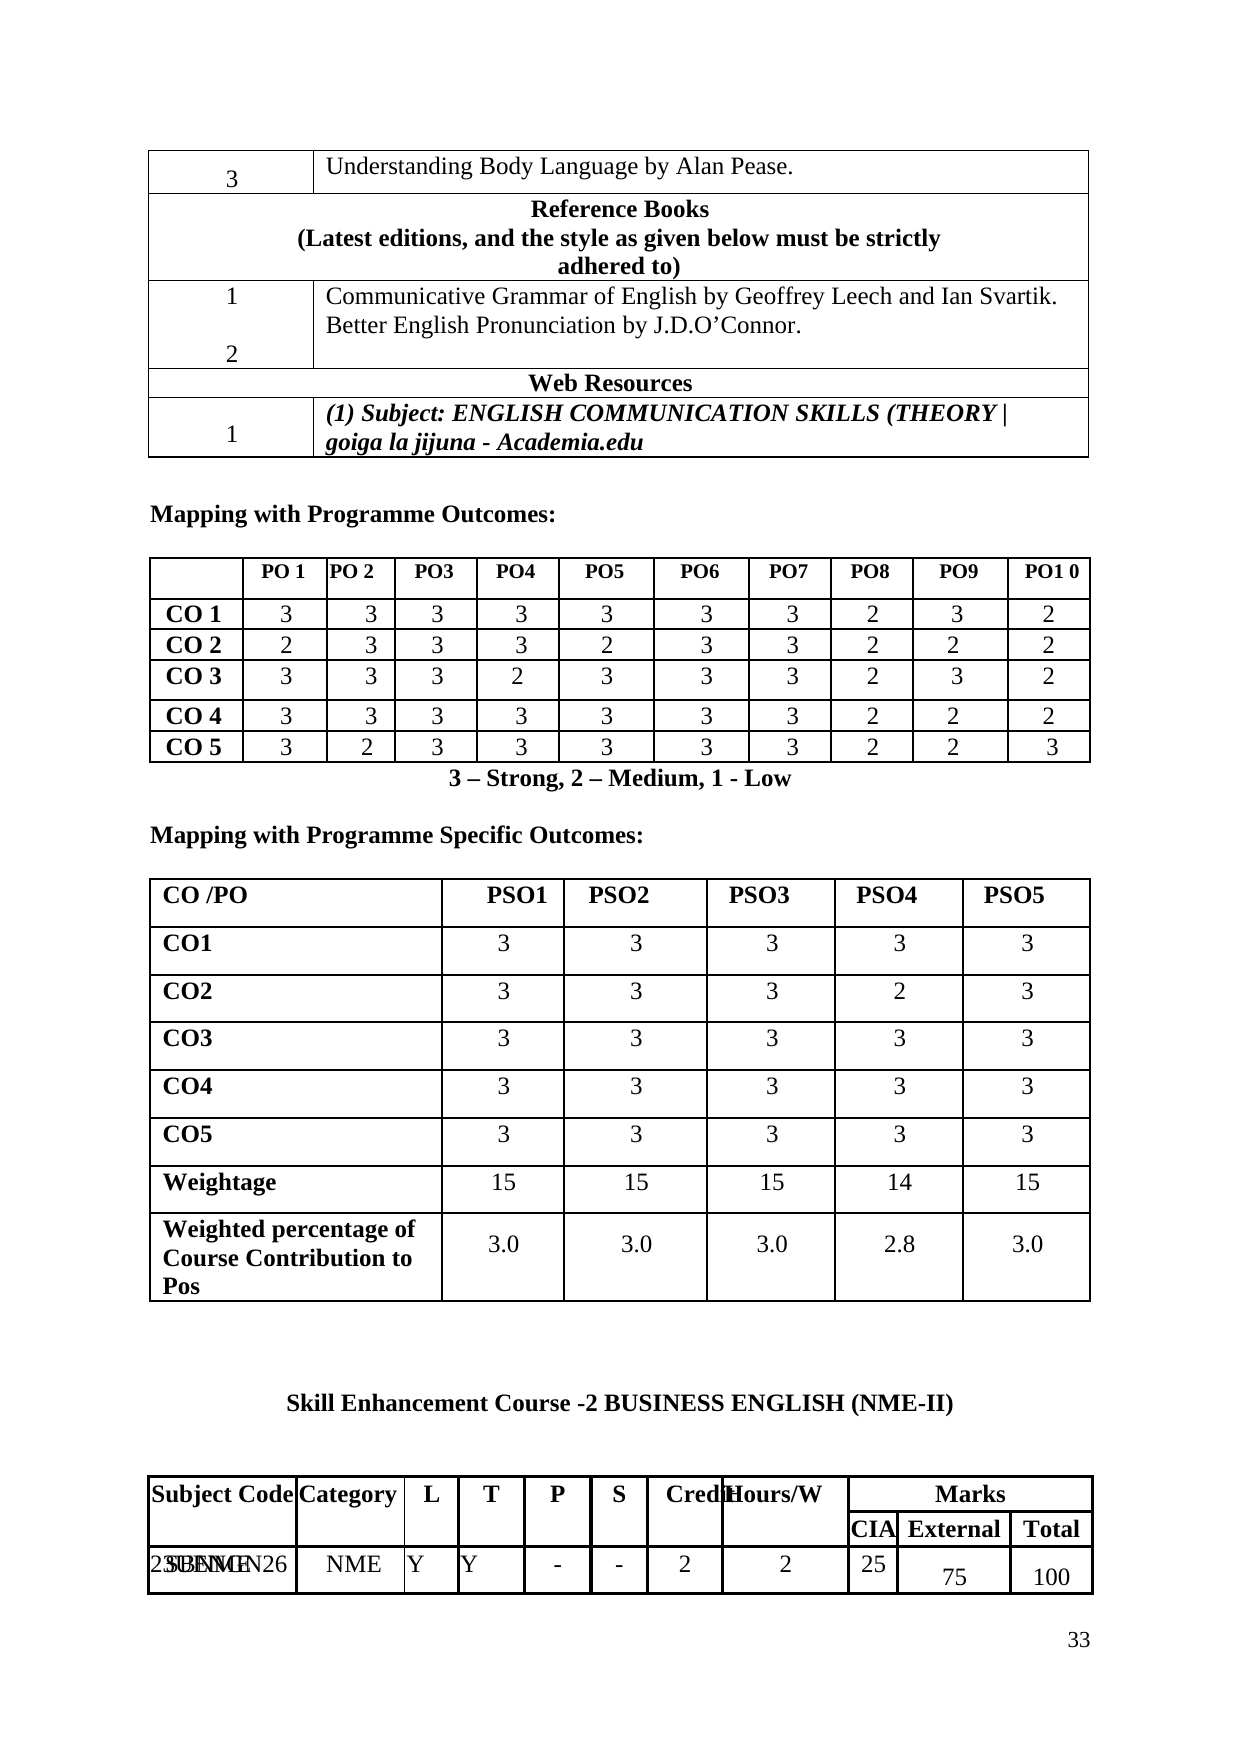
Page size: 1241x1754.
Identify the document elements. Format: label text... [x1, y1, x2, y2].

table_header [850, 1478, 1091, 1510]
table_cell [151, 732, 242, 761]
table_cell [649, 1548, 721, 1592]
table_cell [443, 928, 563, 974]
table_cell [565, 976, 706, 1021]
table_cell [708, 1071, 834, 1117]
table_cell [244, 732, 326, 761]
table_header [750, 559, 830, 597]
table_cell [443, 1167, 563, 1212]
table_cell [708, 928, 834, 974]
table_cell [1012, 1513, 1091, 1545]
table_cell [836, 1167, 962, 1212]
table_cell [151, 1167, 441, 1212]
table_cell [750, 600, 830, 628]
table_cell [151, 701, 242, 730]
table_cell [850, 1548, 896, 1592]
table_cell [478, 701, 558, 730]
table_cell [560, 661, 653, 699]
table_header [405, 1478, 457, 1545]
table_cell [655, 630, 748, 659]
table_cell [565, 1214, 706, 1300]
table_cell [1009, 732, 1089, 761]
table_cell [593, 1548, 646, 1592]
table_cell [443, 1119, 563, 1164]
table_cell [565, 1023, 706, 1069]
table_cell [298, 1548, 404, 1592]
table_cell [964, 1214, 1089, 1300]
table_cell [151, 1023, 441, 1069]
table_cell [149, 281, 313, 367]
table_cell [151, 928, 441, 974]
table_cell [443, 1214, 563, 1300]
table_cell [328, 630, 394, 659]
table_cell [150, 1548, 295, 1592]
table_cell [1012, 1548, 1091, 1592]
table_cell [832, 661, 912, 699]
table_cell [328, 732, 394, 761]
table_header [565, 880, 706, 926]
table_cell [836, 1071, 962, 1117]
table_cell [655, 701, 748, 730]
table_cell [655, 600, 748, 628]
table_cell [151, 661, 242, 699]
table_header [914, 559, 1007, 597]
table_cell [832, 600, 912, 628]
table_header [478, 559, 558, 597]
text Skill Enhancement Course -2 BUSINESS ENGLISH (NME-II) [150, 1388, 1090, 1417]
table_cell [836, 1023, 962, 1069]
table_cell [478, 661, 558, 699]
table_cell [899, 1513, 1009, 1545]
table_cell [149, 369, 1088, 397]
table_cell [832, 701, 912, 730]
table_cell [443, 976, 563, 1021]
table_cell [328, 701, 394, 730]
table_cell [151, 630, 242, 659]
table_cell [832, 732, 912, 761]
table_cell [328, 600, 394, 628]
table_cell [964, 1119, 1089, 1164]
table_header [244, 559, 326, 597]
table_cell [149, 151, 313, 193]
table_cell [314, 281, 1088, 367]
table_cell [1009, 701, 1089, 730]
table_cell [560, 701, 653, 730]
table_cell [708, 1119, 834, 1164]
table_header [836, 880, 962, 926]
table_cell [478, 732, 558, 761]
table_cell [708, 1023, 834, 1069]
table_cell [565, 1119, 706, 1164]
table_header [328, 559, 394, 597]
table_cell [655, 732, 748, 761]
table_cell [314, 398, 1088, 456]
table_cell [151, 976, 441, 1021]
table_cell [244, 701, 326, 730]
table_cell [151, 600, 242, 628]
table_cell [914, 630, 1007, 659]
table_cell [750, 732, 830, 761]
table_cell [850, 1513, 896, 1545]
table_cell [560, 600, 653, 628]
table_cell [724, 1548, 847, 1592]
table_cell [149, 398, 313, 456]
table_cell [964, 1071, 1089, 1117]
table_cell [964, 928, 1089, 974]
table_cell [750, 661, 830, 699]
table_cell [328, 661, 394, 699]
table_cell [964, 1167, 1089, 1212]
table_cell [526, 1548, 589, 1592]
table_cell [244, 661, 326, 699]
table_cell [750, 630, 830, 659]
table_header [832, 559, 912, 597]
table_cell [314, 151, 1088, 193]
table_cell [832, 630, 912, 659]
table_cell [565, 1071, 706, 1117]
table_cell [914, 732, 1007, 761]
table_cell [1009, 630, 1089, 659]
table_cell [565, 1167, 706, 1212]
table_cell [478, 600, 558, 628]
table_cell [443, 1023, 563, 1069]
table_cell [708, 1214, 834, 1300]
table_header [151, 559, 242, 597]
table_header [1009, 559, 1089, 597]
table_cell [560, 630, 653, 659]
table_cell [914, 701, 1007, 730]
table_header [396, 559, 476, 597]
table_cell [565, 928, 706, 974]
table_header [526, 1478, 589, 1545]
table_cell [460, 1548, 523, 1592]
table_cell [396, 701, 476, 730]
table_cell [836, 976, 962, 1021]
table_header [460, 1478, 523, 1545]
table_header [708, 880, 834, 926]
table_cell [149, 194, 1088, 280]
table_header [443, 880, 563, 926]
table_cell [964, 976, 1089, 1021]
text 3 – Strong, 2 – Medium, 1 - Low [150, 763, 1090, 792]
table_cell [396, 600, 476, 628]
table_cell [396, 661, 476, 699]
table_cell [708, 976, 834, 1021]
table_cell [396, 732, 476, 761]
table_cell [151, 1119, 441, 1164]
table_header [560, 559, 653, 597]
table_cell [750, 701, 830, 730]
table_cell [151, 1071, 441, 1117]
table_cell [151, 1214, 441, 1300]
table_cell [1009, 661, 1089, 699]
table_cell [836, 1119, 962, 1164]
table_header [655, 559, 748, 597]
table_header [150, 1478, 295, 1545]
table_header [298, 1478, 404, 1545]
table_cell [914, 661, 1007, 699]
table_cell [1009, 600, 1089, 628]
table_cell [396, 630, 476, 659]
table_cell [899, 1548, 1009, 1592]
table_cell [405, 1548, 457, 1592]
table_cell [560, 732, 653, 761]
text Mapping with Programme Specific Outcomes: [150, 821, 803, 849]
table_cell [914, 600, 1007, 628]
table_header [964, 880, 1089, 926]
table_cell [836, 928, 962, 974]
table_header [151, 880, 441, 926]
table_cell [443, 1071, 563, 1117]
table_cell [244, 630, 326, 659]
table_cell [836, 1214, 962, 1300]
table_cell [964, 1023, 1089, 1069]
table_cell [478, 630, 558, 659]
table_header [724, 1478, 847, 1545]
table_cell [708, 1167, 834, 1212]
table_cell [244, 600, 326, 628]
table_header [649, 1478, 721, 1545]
text Mapping with Programme Outcomes: [150, 499, 803, 528]
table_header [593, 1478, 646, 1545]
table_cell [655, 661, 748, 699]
